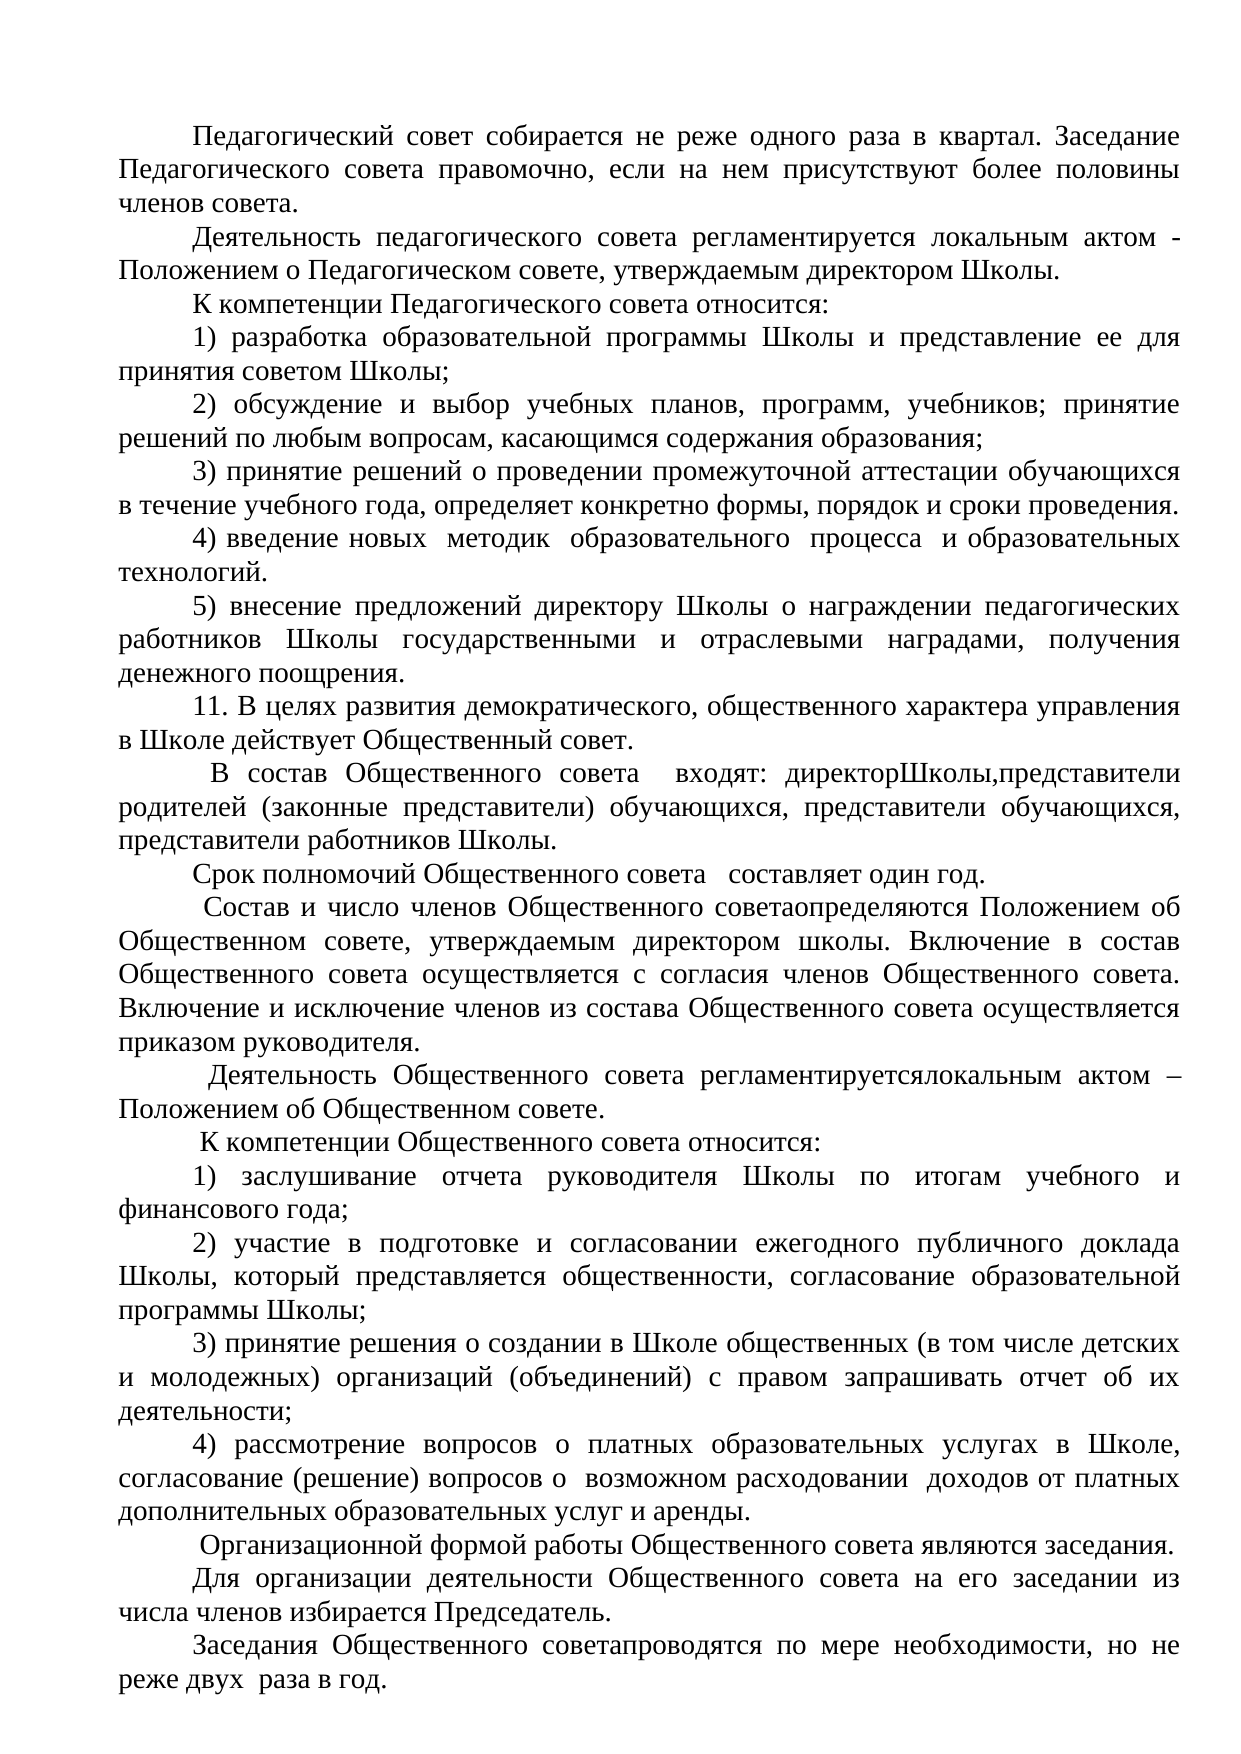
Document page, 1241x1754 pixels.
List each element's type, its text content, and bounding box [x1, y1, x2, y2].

text 4) рассмотрение вопросов о платных образовательных услугах в Школе, согласование (решение) вопросов о возможном расходовании доходов от платных дополнительных образовательных услуг и аренды. [118, 1426, 1181, 1527]
text 1) заслушивание отчета руководителя Школы по итогам учебного и финансового года; [118, 1158, 1181, 1225]
text Педагогический совет собирается не реже одного раза в квартал. Заседание Педагогического совета правомочно, если на нем присутствуют более половины членов совета. [118, 118, 1181, 219]
text 3) принятие решения о создании в Школе общественных (в том числе детских и молодежных) организаций (объединений) с правом запрашивать отчет об их деятельности; [118, 1326, 1181, 1426]
text Заседания Общественного советапроводятся по мере необходимости, но не реже двух раза в год. [118, 1627, 1181, 1694]
text 11. В целях развития демократического, общественного характера управления в Школе действует Общественный совет. [118, 688, 1181, 755]
text Для организации деятельности Общественного совета на его заседании из числа членов избирается Председатель. [118, 1560, 1181, 1627]
text 5) внесение предложений директору Школы о награждении педагогических работников Школы государственными и отраслевыми наградами, получения денежного поощрения. [118, 588, 1181, 688]
text Организационной формой работы Общественного совета являются заседания. [118, 1527, 1181, 1560]
text К компетенции Общественного совета относится: [118, 1124, 1181, 1158]
text 2) участие в подготовке и согласовании ежегодного публичного доклада Школы, который представляется общественности, согласование образовательной программы Школы; [118, 1225, 1181, 1326]
text 2) обсуждение и выбор учебных планов, программ, учебников; принятие решений по любым вопросам, касающимся содержания образования; [118, 386, 1181, 453]
text 3) принятие решений о проведении промежуточной аттестации обучающихся в течение учебного года, определяет конкретно формы, порядок и сроки проведения. [118, 453, 1181, 521]
text 1) разработка образовательной программы Школы и представление ее для принятия советом Школы; [118, 319, 1181, 386]
text В состав Общественного совета входят: директорШколы,представители родителей (законные представители) обучающихся, представители обучающихся, представители работников Школы. [118, 755, 1181, 856]
text Деятельность Общественного совета регламентируетсялокальным актом – Положением об Общественном совете. [118, 1057, 1181, 1124]
text Состав и число членов Общественного советаопределяются Положением об Общественном совете, утверждаемым директором школы. Включение в состав Общественного совета осуществляется с согласия членов Общественного совета. Включение и исключение членов из состава Общественного совета осуществляется приказом руководителя. [118, 889, 1181, 1057]
text 4) введение новых методик образовательного процесса и образовательных технологий. [118, 521, 1181, 588]
text К компетенции Педагогического совета относится: [118, 286, 1181, 319]
text Деятельность педагогического совета регламентируется локальным актом - Положением о Педагогическом совете, утверждаемым директором Школы. [118, 219, 1181, 286]
text Срок полномочий Общественного совета составляет один год. [118, 856, 1181, 889]
